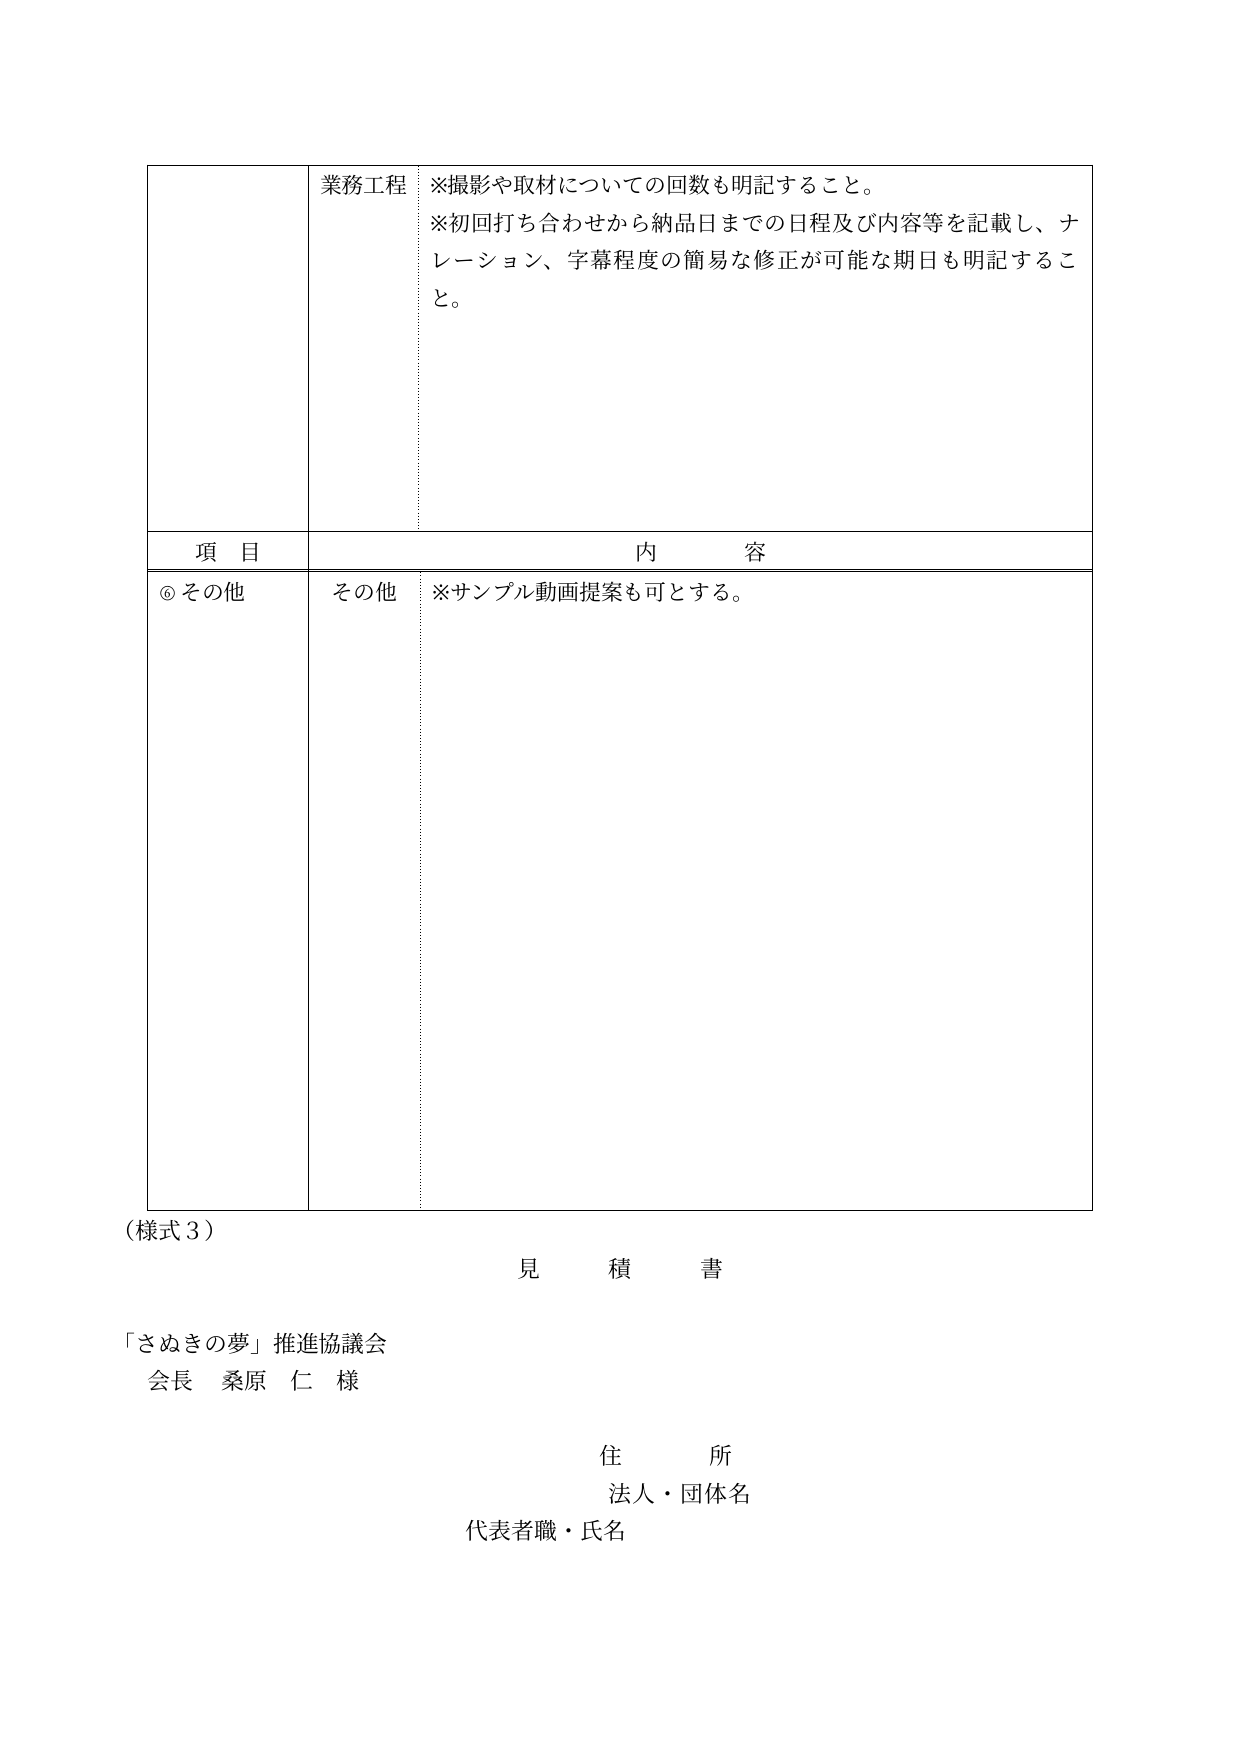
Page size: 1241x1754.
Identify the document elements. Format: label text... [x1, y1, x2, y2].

text 法人・団体名 [112, 1473, 1128, 1511]
table_cell ※撮影や取材についての回数も明記すること。 ※初回打ち合わせから納品日までの日程及び内容等を記載し、ナレーション、字幕程度の簡易な修正が可能な期日も明記すること。 [419, 166, 1092, 531]
table_cell 項 目 [148, 532, 308, 569]
text 代表者職・氏名 [112, 1511, 1128, 1548]
text 住 所 [112, 1436, 1128, 1473]
table_cell 業務工程 [309, 166, 418, 531]
table_cell ⑥その他 [148, 572, 308, 1210]
text 「さぬきの夢」推進協議会 [112, 1323, 1128, 1361]
text （様式３） [112, 1211, 1128, 1248]
table_cell 内 容 [309, 532, 1092, 569]
table_cell ※サンプル動画提案も可とする。 [421, 572, 1092, 1210]
table_cell その他 [309, 572, 421, 1210]
text 見 積 書 [112, 1248, 1128, 1286]
text 会長 桑原 仁 様 [112, 1361, 1128, 1398]
